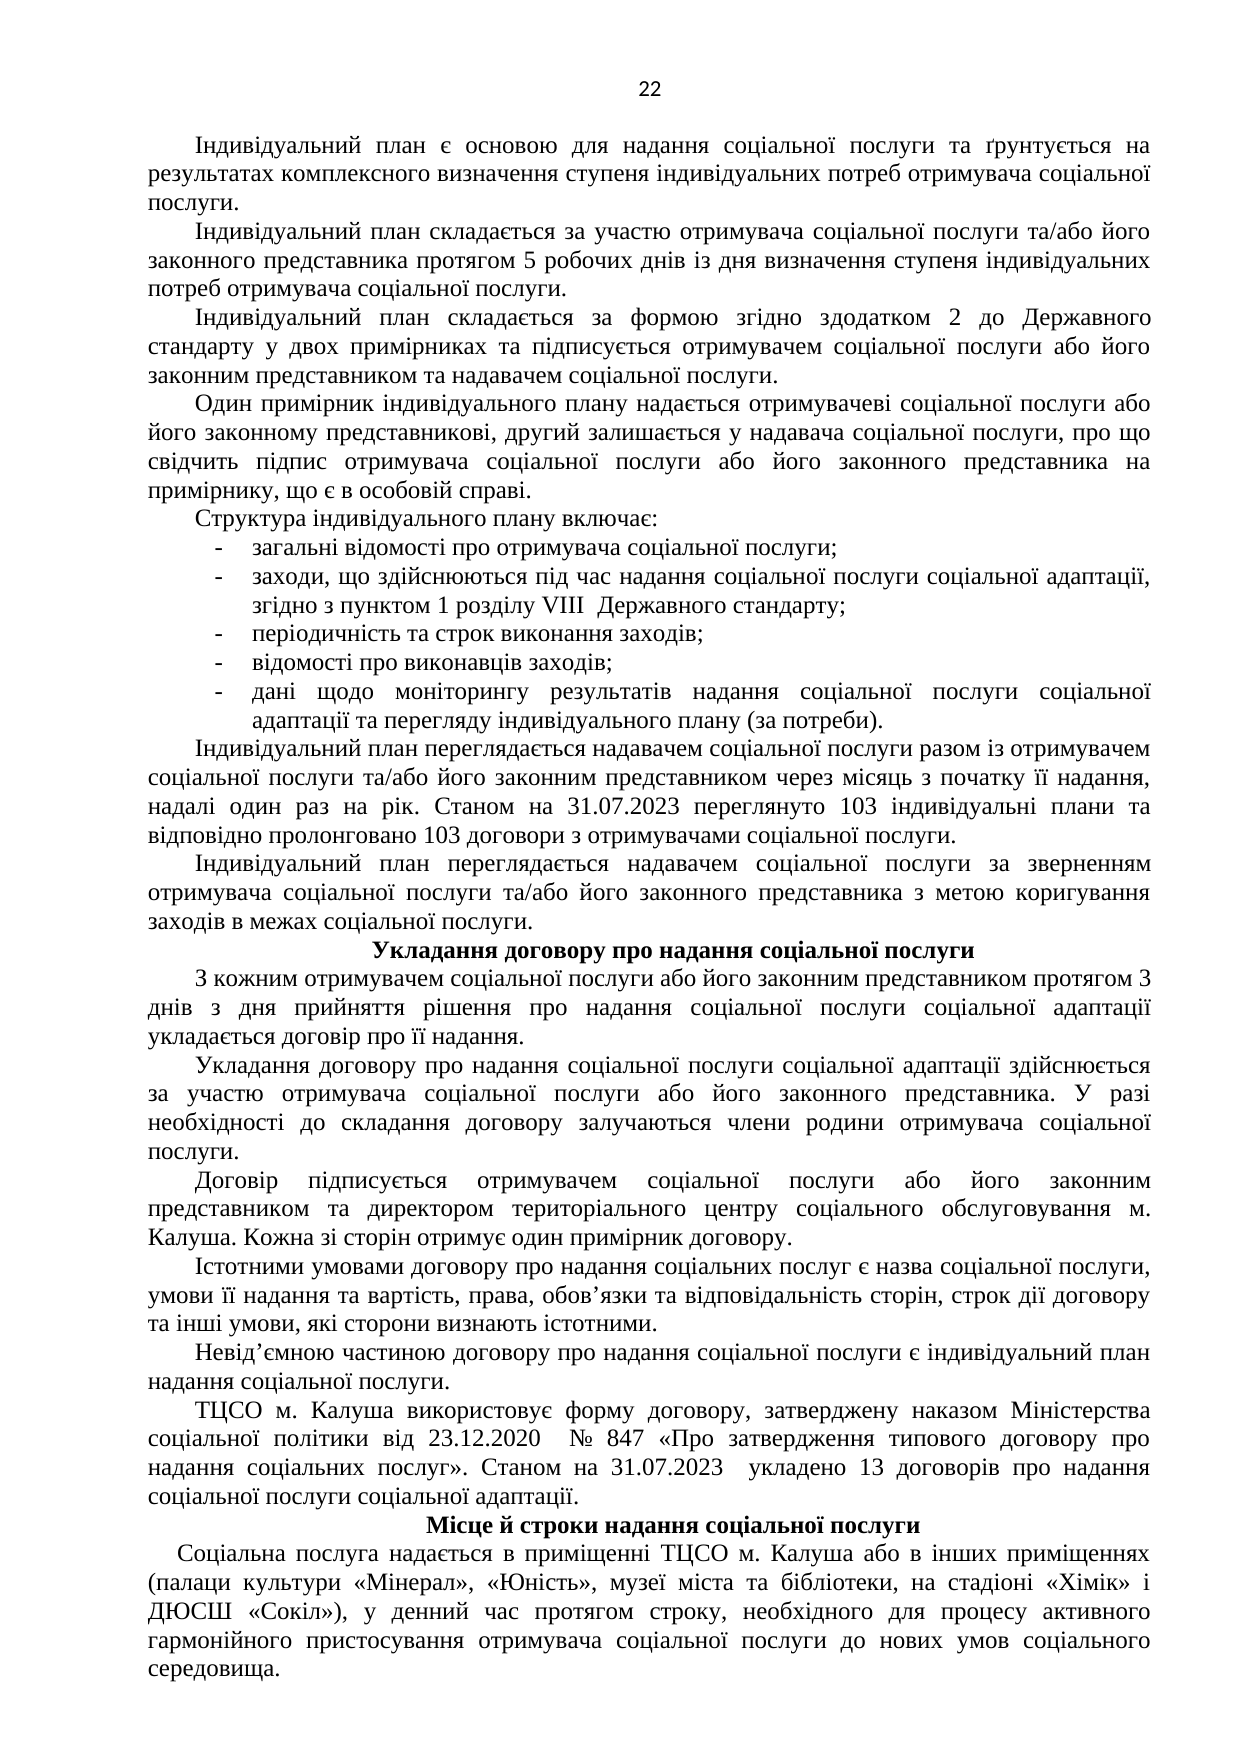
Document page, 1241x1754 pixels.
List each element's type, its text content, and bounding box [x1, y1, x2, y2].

text Структура індивідуального плану включає: [148, 503, 1152, 532]
list загальні відомості про отримувача соціальної послуги; [214, 532, 1152, 561]
text Один примірник індивідуального плану надається отримувачеві соціальної послуги або його законному представникові, другий залишається у надавача соціальної послуги, про що свідчить підпис отримувача соціальної послуги або його законного представника на примірнику, що є в особовій справі. [148, 388, 1152, 503]
list дані щодо моніторингу результатів надання соціальної послуги соціальної адаптації та перегляду індивідуального плану (за потреби). [214, 676, 1152, 733]
text Індивідуальний план складається за участю отримувача соціальної послуги та/або його законного представника протягом 5 робочих днів із дня визначення ступеня індивідуальних потреб отримувача соціальної послуги. [148, 216, 1152, 302]
text З кожним отримувачем соціальної послуги або його законним представником протягом 3 днів з дня прийняття рішення про надання соціальної послуги соціальної адаптації укладається договір про її надання. [148, 963, 1152, 1050]
text Договір підписується отримувачем соціальної послуги або його законним представником та директором територіального центру соціального обслуговування м. Калуша. Кожна зі сторін отримує один примірник договору. [148, 1165, 1152, 1251]
list періодичність та строк виконання заходів; [214, 618, 1152, 647]
text Індивідуальний план складається за формою згідно здодатком 2 до Державного стандарту у двох примірниках та підписується отримувачем соціальної послуги або його законним представником та надавачем соціальної послуги. [148, 302, 1152, 388]
text Укладання договору про надання соціальної послуги соціальної адаптації здійснюється за участю отримувача соціальної послуги або його законного представника. У разі необхідності до складання договору залучаються члени родини отримувача соціальної послуги. [148, 1050, 1152, 1165]
text Індивідуальний план є основою для надання соціальної послуги та ґрунтується на результатах комплексного визначення ступеня індивідуальних потреб отримувача соціальної послуги. [148, 130, 1152, 216]
list заходи, що здійснюються під час надання соціальної послуги соціальної адаптації, згідно з пунктом 1 розділу VІІІ Державного стандарту; [214, 561, 1152, 618]
text Індивідуальний план переглядається надавачем соціальної послуги разом із отримувачем соціальної послуги та/або його законним представником через місяць з початку її надання, надалі один раз на рік. Станом на 31.07.2023 переглянуто 103 індивідуальні плани та відповідно пролонговано 103 договори з отримувачами соціальної послуги. [148, 733, 1152, 848]
text Місце й строки надання соціальної послуги [148, 1510, 1152, 1538]
text Соціальна послуга надається в приміщенні ТЦСО м. Калуша або в інших приміщеннях (палаци культури «Мінерал», «Юність», музеї міста та бібліотеки, на стадіоні «Хімік» і ДЮСШ «Сокіл»), у денний час протягом строку, необхідного для процесу активного гармонійного пристосування отримувача соціальної послуги до нових умов соціального середовища. [148, 1538, 1152, 1682]
text Укладання договору про надання соціальної послуги [148, 935, 1152, 963]
text ТЦСО м. Калуша використовує форму договору, затверджену наказом Міністерства соціальної політики від 23.12.2020 № 847 «Про затвердження типового договору про надання соціальних послуг». Станом на 31.07.2023 укладено 13 договорів про надання соціальної послуги соціальної адаптації. [148, 1395, 1152, 1510]
text Невід’ємною частиною договору про надання соціальної послуги є індивідуальний план надання соціальної послуги. [148, 1337, 1152, 1395]
text Індивідуальний план переглядається надавачем соціальної послуги за зверненням отримувача соціальної послуги та/або його законного представника з метою коригування заходів в межах соціальної послуги. [148, 848, 1152, 935]
text Істотними умовами договору про надання соціальних послуг є назва соціальної послуги, умови її надання та вартість, права, обов’язки та відповідальність сторін, строк дії договору та інші умови, які сторони визнають істотними. [148, 1251, 1152, 1337]
list відомості про виконавців заходів; [214, 647, 1152, 676]
